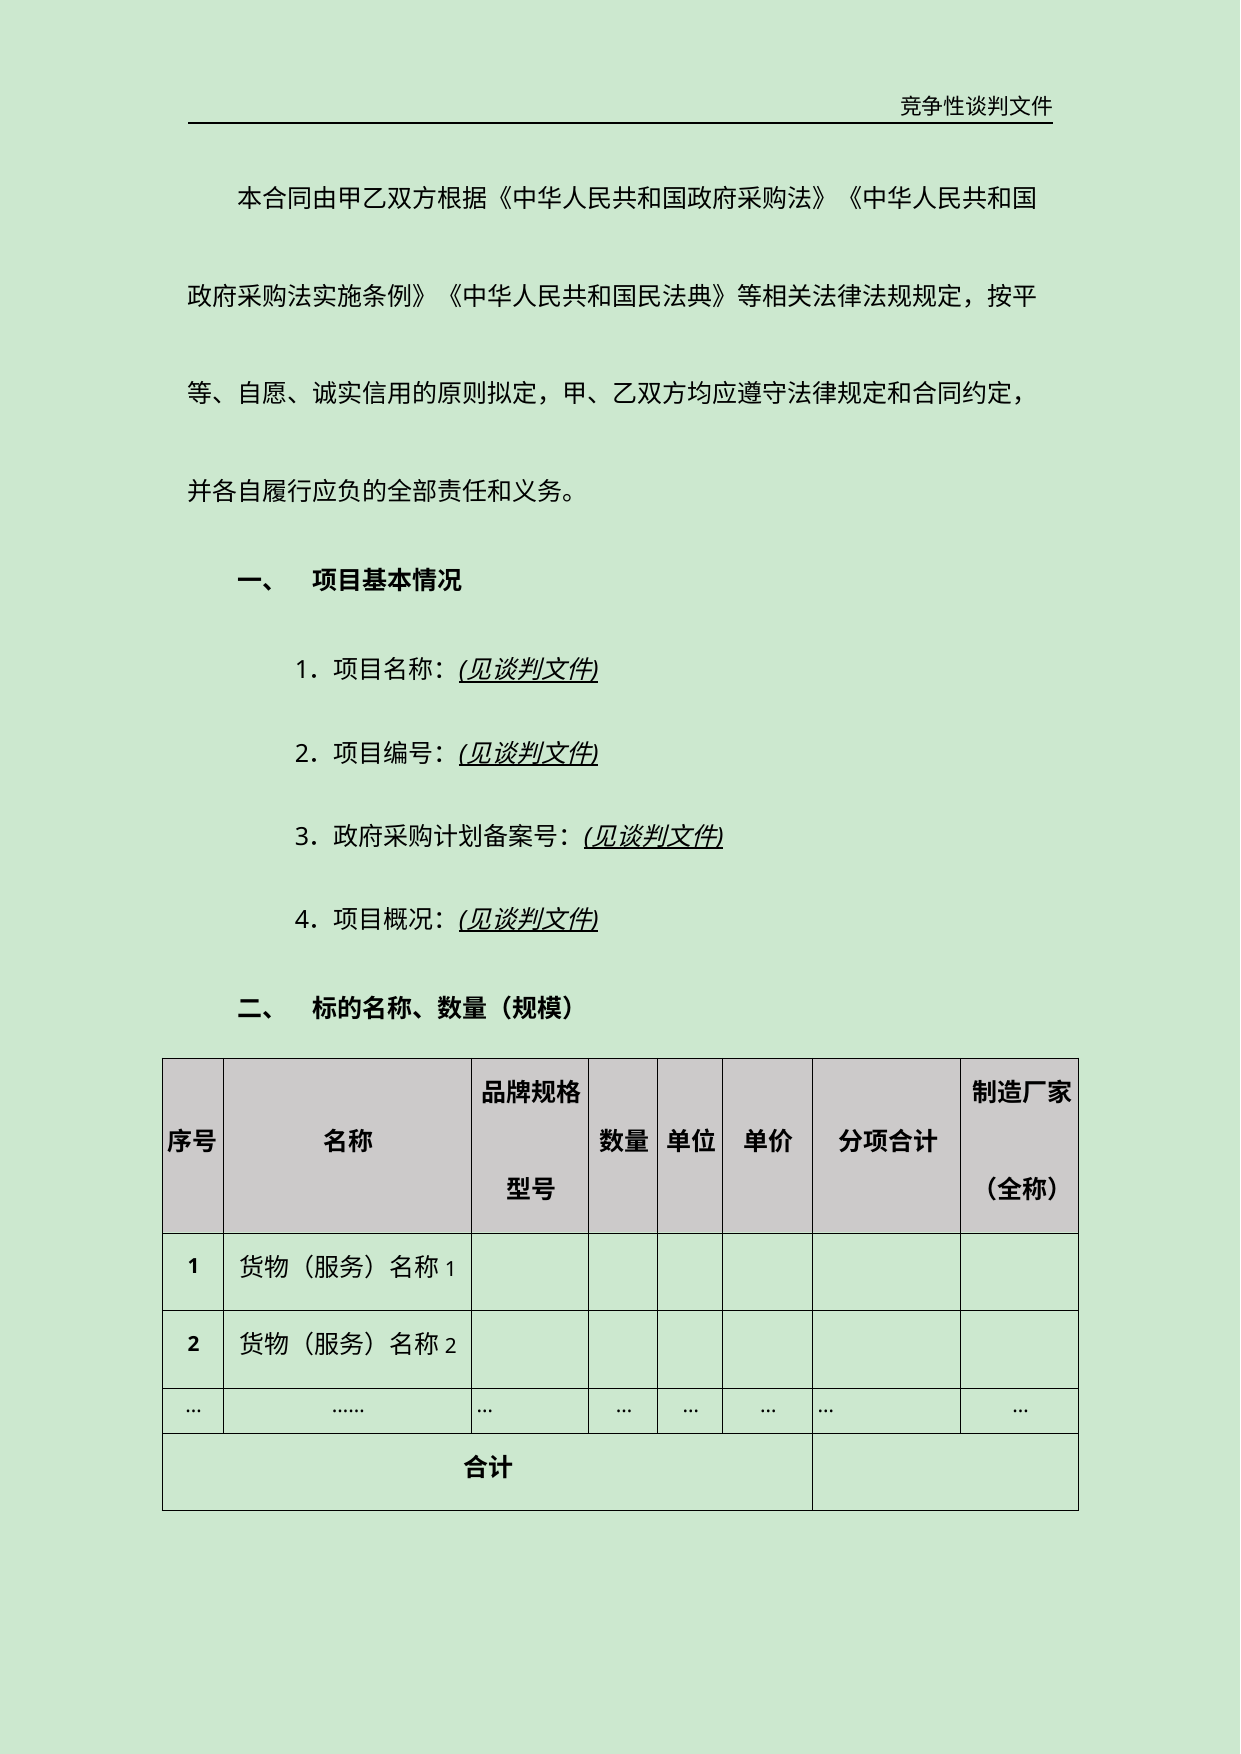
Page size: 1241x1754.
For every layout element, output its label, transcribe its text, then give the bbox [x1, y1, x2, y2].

table_cell [723, 1234, 812, 1310]
table_header 单位 [658, 1059, 722, 1232]
table_cell … [472, 1389, 588, 1432]
table_cell [658, 1311, 722, 1387]
table_cell … [961, 1389, 1078, 1432]
table_cell [589, 1311, 657, 1387]
table_cell [813, 1311, 960, 1387]
table_cell … [813, 1389, 960, 1432]
table_cell [472, 1234, 588, 1310]
table_cell … [163, 1389, 223, 1432]
table_header 制造厂家（全称） [961, 1059, 1078, 1232]
table_cell [813, 1434, 1078, 1510]
table_cell 货物（服务）名称2 [224, 1311, 471, 1387]
table_cell [961, 1234, 1078, 1310]
table_cell [813, 1234, 960, 1310]
table_cell 货物（服务）名称1 [224, 1234, 471, 1310]
table_cell 合计 [163, 1434, 812, 1510]
table_header 品牌规格型号 [472, 1059, 588, 1232]
text 3．政府采购计划备案号：(见谈判文件) [244, 802, 1053, 867]
text 1．项目名称：(见谈判文件) [244, 636, 1053, 701]
table_header 序号 [163, 1059, 223, 1232]
table_cell … [723, 1389, 812, 1432]
table_cell [961, 1311, 1078, 1387]
table_header 分项合计 [813, 1059, 960, 1232]
text 本合同由甲乙双方根据《中华人民共和国政府采购法》《中华人民共和国政府采购法实施条例》《中华人民共和国民法典》等相关法律法规规定，按平等、自愿、诚实信用的原则拟定，甲、乙双方均应遵守法律规定和合同约定，并各自履行应负的全部责任和义务。 [187, 164, 1053, 522]
table_cell … [589, 1389, 657, 1432]
table_cell [658, 1234, 722, 1310]
table_cell 1 [163, 1234, 223, 1310]
table_header 数量 [589, 1059, 657, 1232]
table_cell [723, 1311, 812, 1387]
table_header 单价 [723, 1059, 812, 1232]
table_cell …… [224, 1389, 471, 1432]
table_cell [472, 1311, 588, 1387]
table_header 名称 [224, 1059, 471, 1232]
list 项目基本情况 [237, 546, 1053, 611]
table_cell … [658, 1389, 722, 1432]
table_cell 2 [163, 1311, 223, 1387]
table_cell [589, 1234, 657, 1310]
text 4．项目概况：(见谈判文件) [244, 885, 1053, 950]
text 2．项目编号：(见谈判文件) [244, 719, 1053, 784]
list 标的名称、数量（规模） [237, 974, 1053, 1039]
